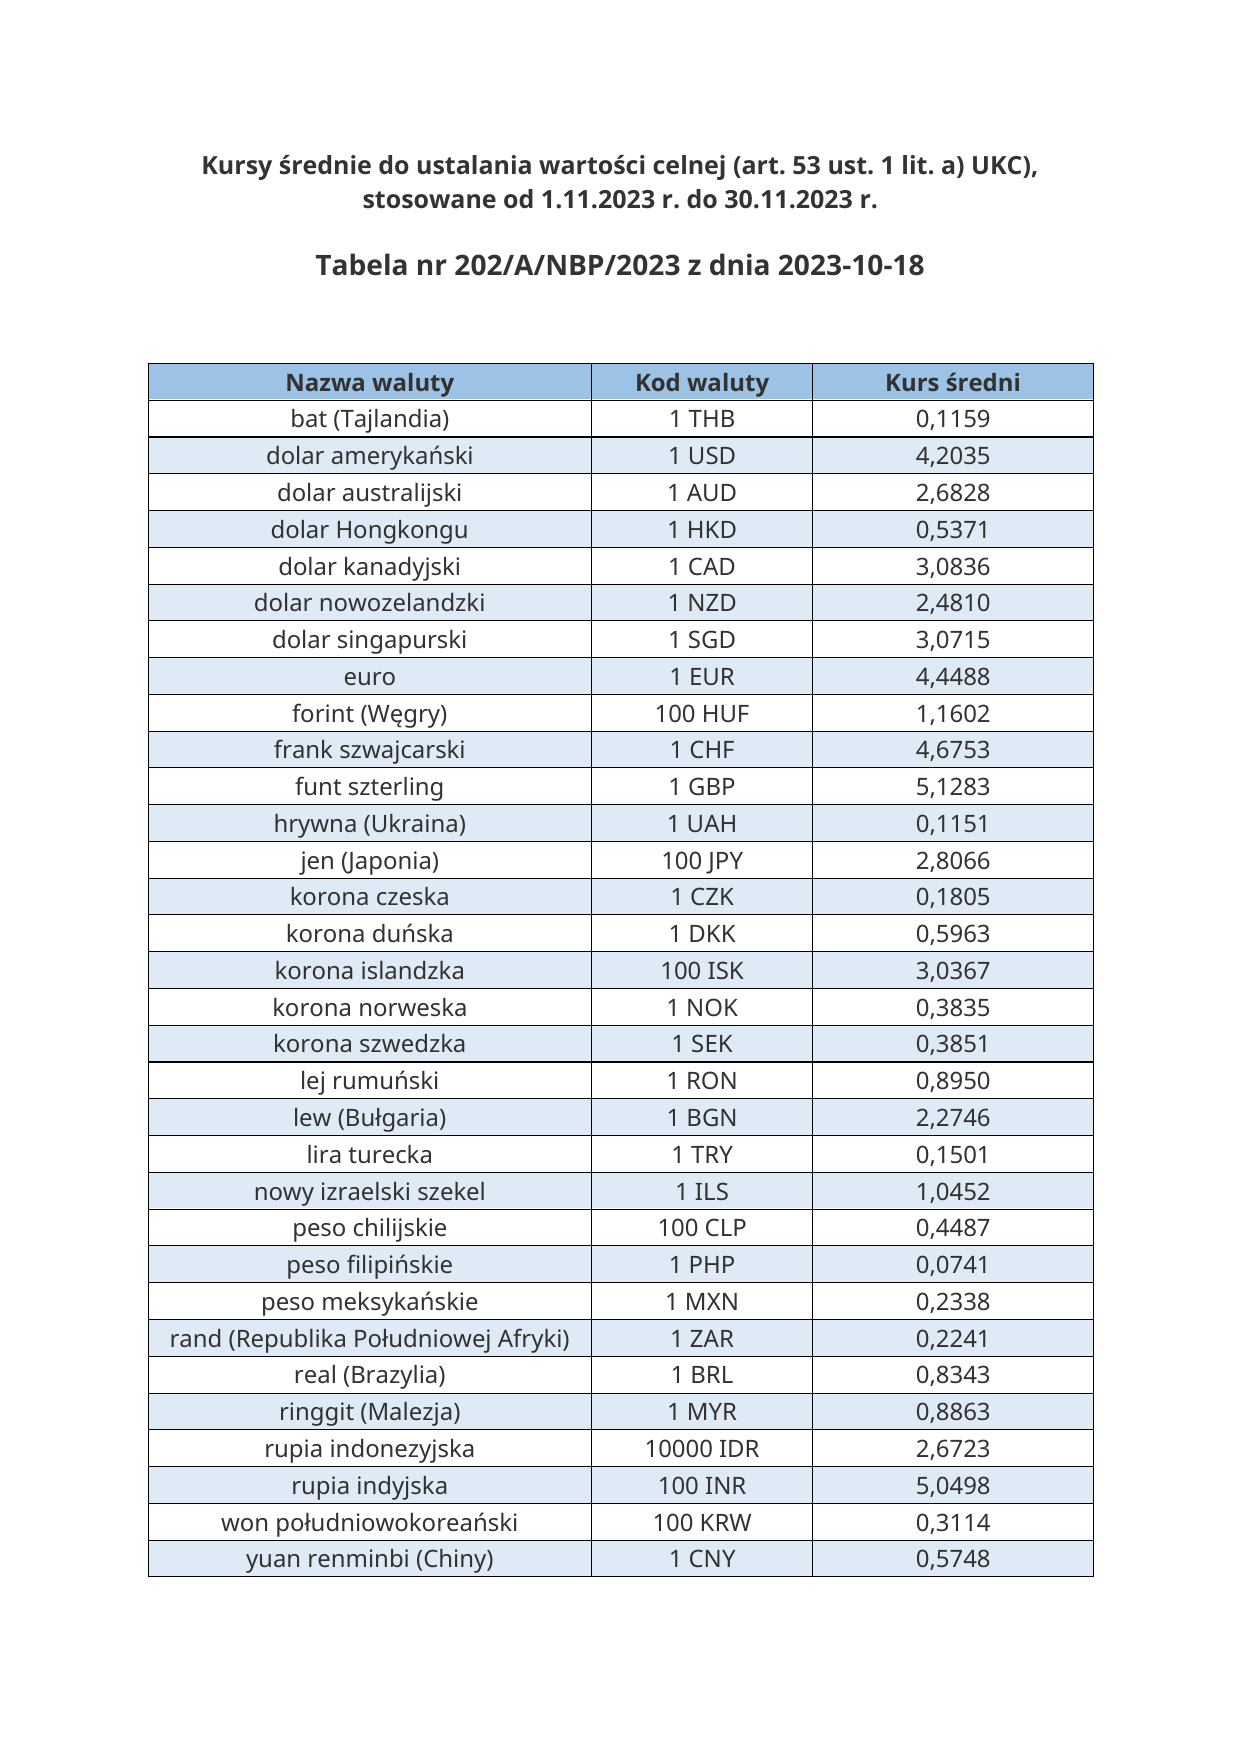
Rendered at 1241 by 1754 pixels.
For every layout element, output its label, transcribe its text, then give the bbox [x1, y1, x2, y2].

table_cell 1 ZAR [592, 1320, 812, 1356]
table_cell 1 CHF [592, 732, 812, 767]
table_cell 2,6828 [813, 474, 1093, 510]
table_cell funt szterling [149, 768, 591, 804]
table_cell real (Brazylia) [149, 1357, 591, 1392]
table_cell won południowokoreański [149, 1504, 591, 1539]
table_cell dolar australijski [149, 474, 591, 510]
table_cell korona islandzka [149, 952, 591, 988]
table_cell korona norweska [149, 989, 591, 1025]
table_cell 5,0498 [813, 1467, 1093, 1503]
table_cell frank szwajcarski [149, 732, 591, 767]
table_cell 1 HKD [592, 511, 812, 547]
table_cell 0,8863 [813, 1394, 1093, 1429]
table_cell 1 MXN [592, 1283, 812, 1319]
table_cell 1 GBP [592, 768, 812, 804]
table_cell 1 AUD [592, 474, 812, 510]
table_cell 1 SGD [592, 621, 812, 657]
table_cell 0,5371 [813, 511, 1093, 547]
table_cell korona duńska [149, 915, 591, 951]
table_cell 1 BRL [592, 1357, 812, 1392]
table_cell rupia indonezyjska [149, 1430, 591, 1466]
table_cell 3,0715 [813, 621, 1093, 657]
table_cell 1,0452 [813, 1173, 1093, 1208]
table_cell 3,0836 [813, 548, 1093, 583]
table_cell 100 HUF [592, 695, 812, 731]
table_cell peso meksykańskie [149, 1283, 591, 1319]
table_cell 1 MYR [592, 1394, 812, 1429]
table_cell lew (Bułgaria) [149, 1099, 591, 1135]
table_cell forint (Węgry) [149, 695, 591, 731]
table_cell 1 CNY [592, 1541, 812, 1576]
table_cell 0,1151 [813, 805, 1093, 841]
table_cell ringgit (Malezja) [149, 1394, 591, 1429]
table_cell 0,3851 [813, 1026, 1093, 1061]
table_cell 0,8343 [813, 1357, 1093, 1392]
table_cell 0,4487 [813, 1210, 1093, 1245]
table_cell peso chilijskie [149, 1210, 591, 1245]
text Kursy średnie do ustalania wartości celnej (art. 53 ust. 1 lit. a) UKC), stosowane od 1.11.2023 r. do 30.11.2023 r. [148, 148, 1093, 216]
table_cell 100 INR [592, 1467, 812, 1503]
table_cell 0,1159 [813, 401, 1093, 436]
table_cell rupia indyjska [149, 1467, 591, 1503]
table_cell 3,0367 [813, 952, 1093, 988]
table_cell 0,1501 [813, 1136, 1093, 1172]
table_cell 5,1283 [813, 768, 1093, 804]
table_cell 0,3835 [813, 989, 1093, 1025]
table_cell lej rumuński [149, 1063, 591, 1098]
table_cell 1 BGN [592, 1099, 812, 1135]
table_cell 1 CAD [592, 548, 812, 583]
table_cell 0,3114 [813, 1504, 1093, 1539]
table_cell 1 SEK [592, 1026, 812, 1061]
table_cell 2,2746 [813, 1099, 1093, 1135]
table_cell hrywna (Ukraina) [149, 805, 591, 841]
table_cell dolar Hongkongu [149, 511, 591, 547]
table_cell 1 DKK [592, 915, 812, 951]
table_header Kod waluty [592, 364, 812, 399]
table_cell dolar amerykański [149, 438, 591, 473]
table_cell 100 JPY [592, 842, 812, 878]
table_cell 4,6753 [813, 732, 1093, 767]
table_cell 1 EUR [592, 658, 812, 694]
table_cell 4,2035 [813, 438, 1093, 473]
table_cell 1 NZD [592, 585, 812, 620]
table_cell jen (Japonia) [149, 842, 591, 878]
table_cell 1 NOK [592, 989, 812, 1025]
table_cell euro [149, 658, 591, 694]
table_header Nazwa waluty [149, 364, 591, 399]
table_cell peso filipińskie [149, 1246, 591, 1282]
table_cell 2,4810 [813, 585, 1093, 620]
table_cell 0,1805 [813, 879, 1093, 914]
table_cell dolar singapurski [149, 621, 591, 657]
table_cell 1,1602 [813, 695, 1093, 731]
table_cell 0,8950 [813, 1063, 1093, 1098]
subtitle Tabela nr 202/A/NBP/2023 z dnia 2023-10-18 [148, 245, 1093, 283]
table_cell 100 CLP [592, 1210, 812, 1245]
table_cell lira turecka [149, 1136, 591, 1172]
table_cell 1 ILS [592, 1173, 812, 1208]
table_cell 4,4488 [813, 658, 1093, 694]
table_cell korona czeska [149, 879, 591, 914]
table_cell dolar nowozelandzki [149, 585, 591, 620]
table_cell 0,5963 [813, 915, 1093, 951]
table_cell 1 THB [592, 401, 812, 436]
table_cell 0,2338 [813, 1283, 1093, 1319]
table_cell 1 TRY [592, 1136, 812, 1172]
table_cell 1 USD [592, 438, 812, 473]
table_cell 10000 IDR [592, 1430, 812, 1466]
table_cell korona szwedzka [149, 1026, 591, 1061]
table_cell 0,5748 [813, 1541, 1093, 1576]
table_cell 0,2241 [813, 1320, 1093, 1356]
table_cell 0,0741 [813, 1246, 1093, 1282]
table_cell 100 KRW [592, 1504, 812, 1539]
table_header Kurs średni [813, 364, 1093, 399]
table_cell 100 ISK [592, 952, 812, 988]
table_cell dolar kanadyjski [149, 548, 591, 583]
table_cell 1 PHP [592, 1246, 812, 1282]
table_cell nowy izraelski szekel [149, 1173, 591, 1208]
table_cell 2,6723 [813, 1430, 1093, 1466]
table_cell bat (Tajlandia) [149, 401, 591, 436]
table_cell yuan renminbi (Chiny) [149, 1541, 591, 1576]
table_cell 1 RON [592, 1063, 812, 1098]
table_cell rand (Republika Południowej Afryki) [149, 1320, 591, 1356]
table_cell 1 CZK [592, 879, 812, 914]
table_cell 2,8066 [813, 842, 1093, 878]
table_cell 1 UAH [592, 805, 812, 841]
